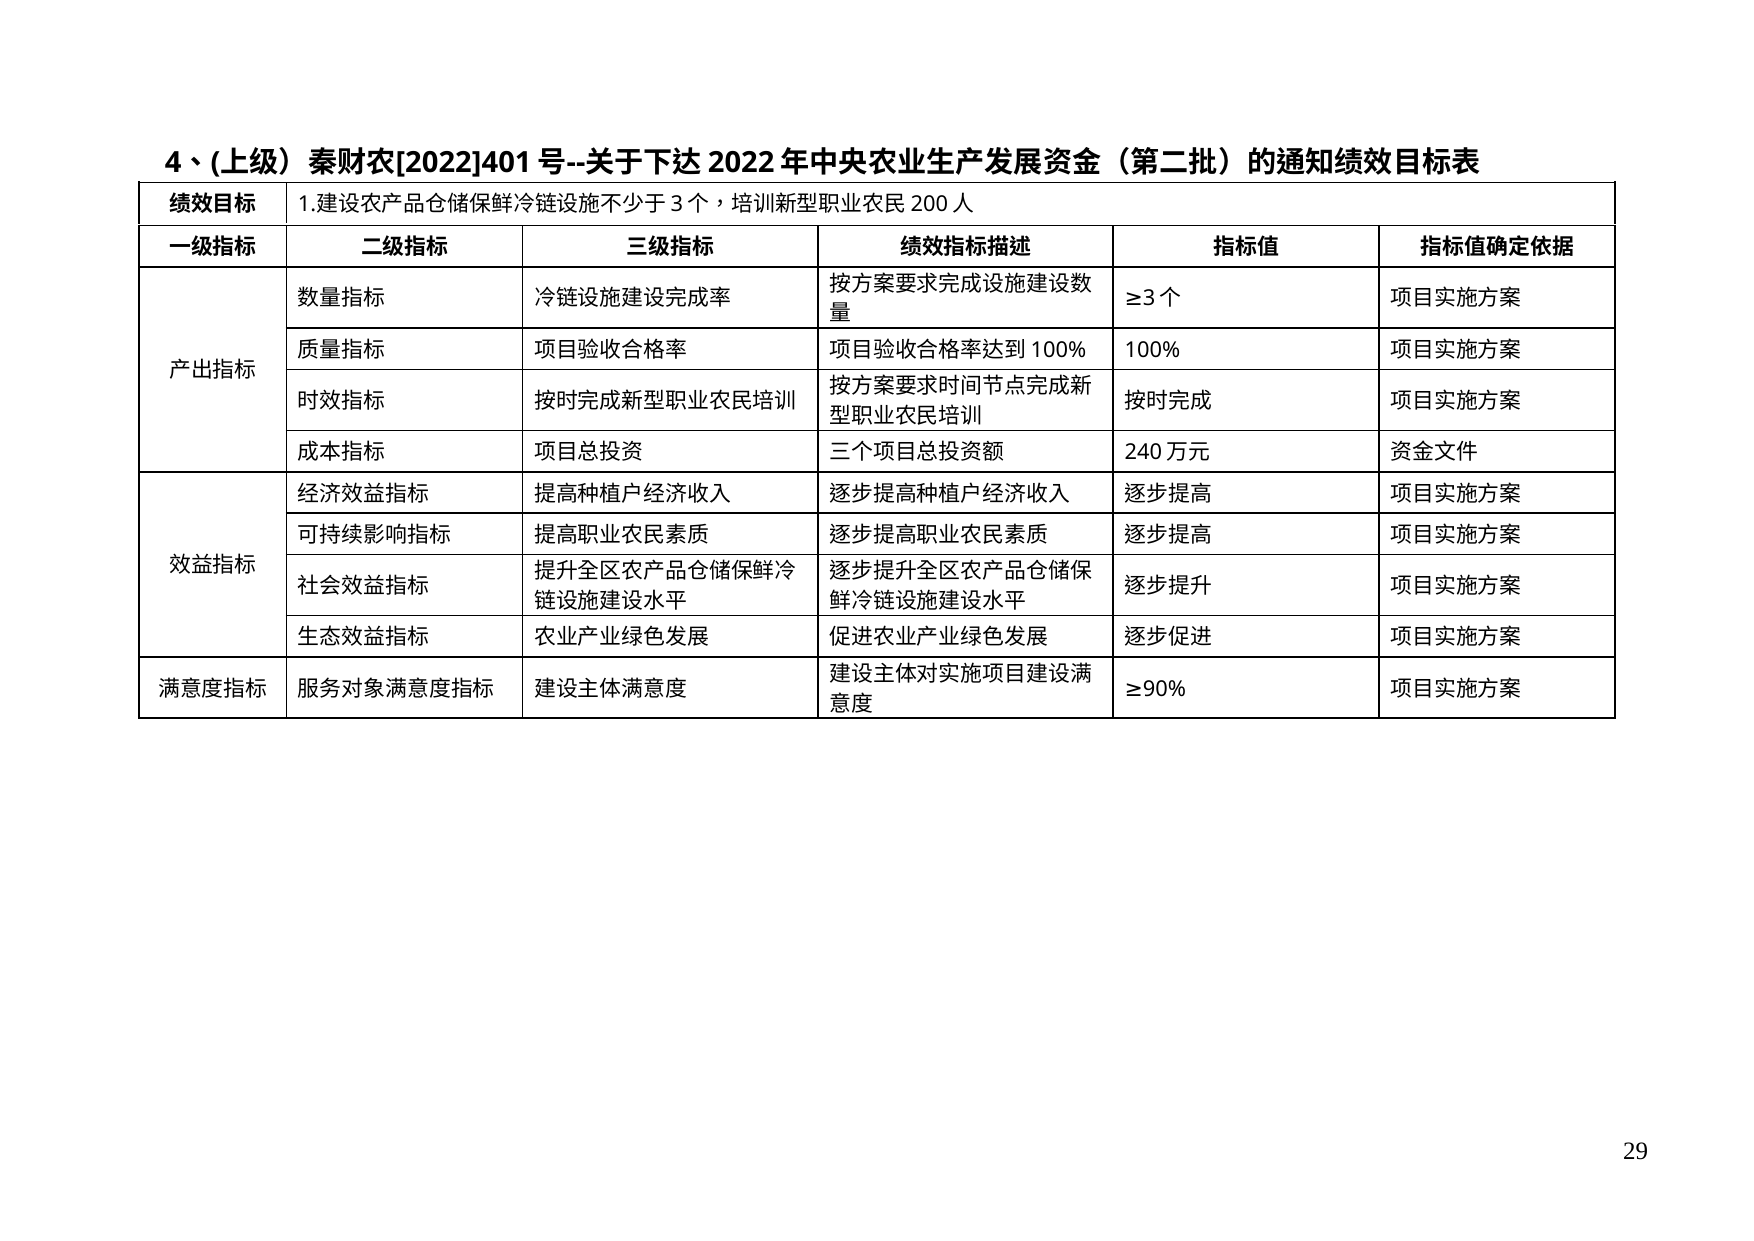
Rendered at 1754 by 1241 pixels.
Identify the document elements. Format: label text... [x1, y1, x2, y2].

table_cell 项目实施方案 [1380, 658, 1614, 717]
table_header 二级指标 [287, 226, 522, 266]
table_cell 建设主体对实施项目建设满意度 [819, 658, 1112, 717]
table_cell 逐步提升全区农产品仓储保鲜冷链设施建设水平 [819, 555, 1112, 615]
table_header 1.建设农产品仓储保鲜冷链设施不少于3个，培训新型职业农民200人 [287, 183, 1614, 223]
table_cell 按时完成 [1114, 370, 1378, 429]
table_cell 社会效益指标 [287, 555, 522, 615]
table_cell 质量指标 [287, 329, 522, 368]
table_cell 项目实施方案 [1380, 555, 1614, 615]
table_cell 项目实施方案 [1380, 514, 1614, 554]
table_cell 240万元 [1114, 431, 1378, 471]
table_cell 逐步促进 [1114, 616, 1378, 656]
table_cell 提升全区农产品仓储保鲜冷链设施建设水平 [523, 555, 817, 615]
table_cell 产出指标 [140, 268, 286, 471]
table_cell 按方案要求完成设施建设数量 [819, 268, 1112, 327]
table_cell 逐步提升 [1114, 555, 1378, 615]
table_cell ≥90% [1114, 658, 1378, 717]
table_cell 满意度指标 [140, 658, 286, 717]
table_cell 提高职业农民素质 [523, 514, 817, 554]
table_cell 经济效益指标 [287, 473, 522, 512]
table_header 绩效指标描述 [819, 226, 1112, 266]
table_header 指标值 [1114, 226, 1378, 266]
table_cell 促进农业产业绿色发展 [819, 616, 1112, 656]
table_cell 冷链设施建设完成率 [523, 268, 817, 327]
table_cell 三个项目总投资额 [819, 431, 1112, 471]
table_cell 100% [1114, 329, 1378, 368]
table_header 三级指标 [523, 226, 817, 266]
table_cell ≥3个 [1114, 268, 1378, 327]
table_cell 逐步提高 [1114, 514, 1378, 554]
table_cell 提高种植户经济收入 [523, 473, 817, 512]
table_cell 成本指标 [287, 431, 522, 471]
table_cell 项目实施方案 [1380, 473, 1614, 512]
table_cell 逐步提高职业农民素质 [819, 514, 1112, 554]
table_cell 项目实施方案 [1380, 329, 1614, 368]
table_cell 逐步提高 [1114, 473, 1378, 512]
table_cell 时效指标 [287, 370, 522, 429]
table_cell 生态效益指标 [287, 616, 522, 656]
table_cell 项目实施方案 [1380, 370, 1614, 429]
table_cell 项目验收合格率 [523, 329, 817, 368]
table_cell 逐步提高种植户经济收入 [819, 473, 1112, 512]
table_header 绩效目标 [140, 183, 286, 223]
table_cell 按方案要求时间节点完成新型职业农民培训 [819, 370, 1112, 429]
table_cell 项目总投资 [523, 431, 817, 471]
table_cell 资金文件 [1380, 431, 1614, 471]
text 4、(上级）秦财农[2022]401号--关于下达2022年中央农业生产发展资金（第二批）的通知绩效目标表 [106, 142, 1648, 181]
table_cell 项目验收合格率达到100% [819, 329, 1112, 368]
table_cell 项目实施方案 [1380, 268, 1614, 327]
table_cell 效益指标 [140, 473, 286, 656]
table_cell 可持续影响指标 [287, 514, 522, 554]
table_header 一级指标 [140, 226, 286, 266]
table_cell 农业产业绿色发展 [523, 616, 817, 656]
table_cell 项目实施方案 [1380, 616, 1614, 656]
table_header 指标值确定依据 [1380, 226, 1614, 266]
table_cell 建设主体满意度 [523, 658, 817, 717]
table_cell 按时完成新型职业农民培训 [523, 370, 817, 429]
table_cell 数量指标 [287, 268, 522, 327]
table_cell 服务对象满意度指标 [287, 658, 522, 717]
